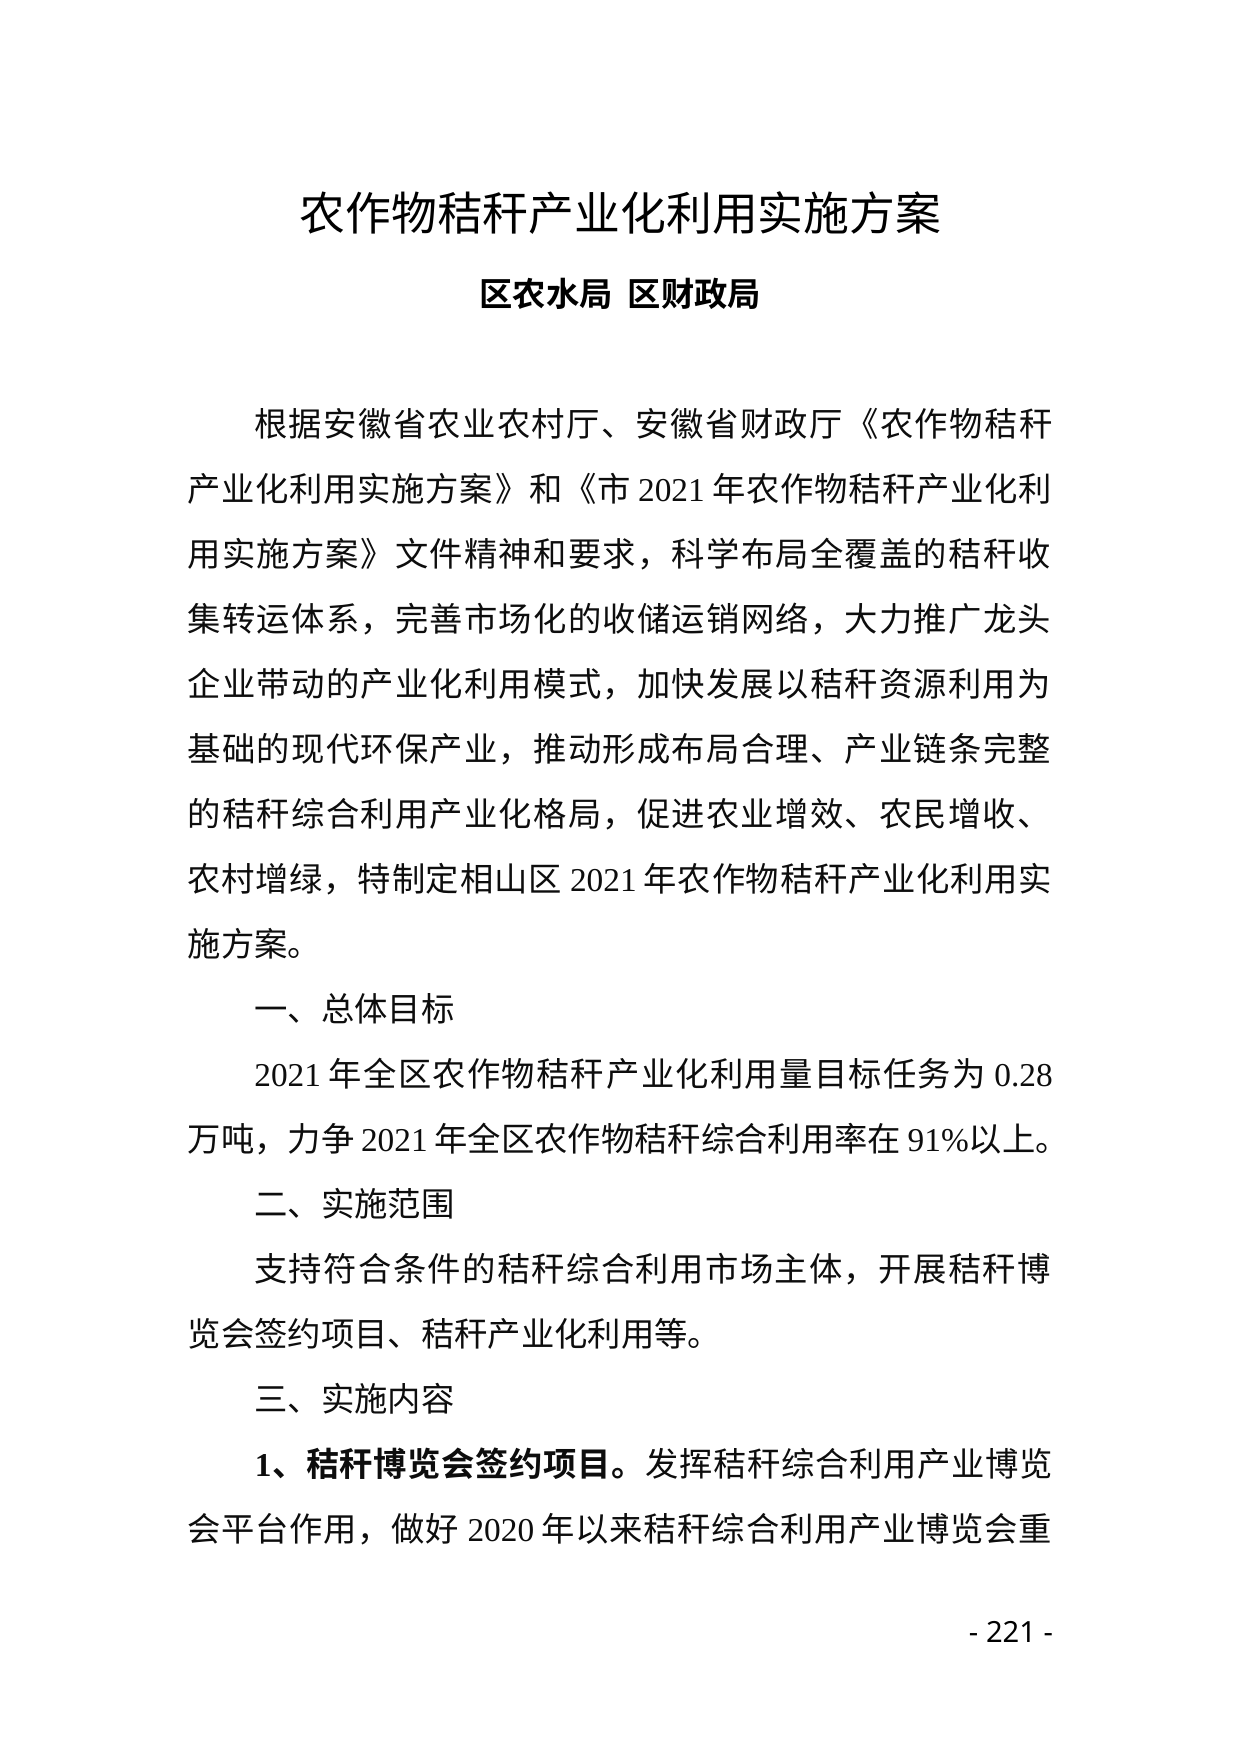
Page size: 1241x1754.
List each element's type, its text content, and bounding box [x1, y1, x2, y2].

text 农作物秸秆产业化利用实施方案 [187, 162, 1053, 259]
text 三、实施内容 [187, 1364, 1053, 1429]
text 根据安徽省农业农村厅、安徽省财政厅《农作物秸秆产业化利用实施方案》和《市2021年农作物秸秆产业化利用实施方案》文件精神和要求，科学布局全覆盖的秸秆收集转运体系，完善市场化的收储运销网络，大力推广龙头企业带动的产业化利用模式，加快发展以秸秆资源利用为基础的现代环保产业，推动形成布局合理、产业链条完整的秸秆综合利用产业化格局，促进农业增效、农民增收、农村增绿，特制定相山区2021年农作物秸秆产业化利用实施方案。 [187, 389, 1053, 974]
text 一、总体目标 [187, 974, 1053, 1039]
text 2021年全区农作物秸秆产业化利用量目标任务为0.28万吨，力争2021年全区农作物秸秆综合利用率在91%以上。 [187, 1039, 1053, 1169]
text 支持符合条件的秸秆综合利用市场主体，开展秸秆博览会签约项目、秸秆产业化利用等。 [187, 1234, 1053, 1364]
text 区农水局 区财政局 [187, 259, 1053, 324]
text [187, 1429, 1053, 1559]
text 二、实施范围 [187, 1169, 1053, 1234]
